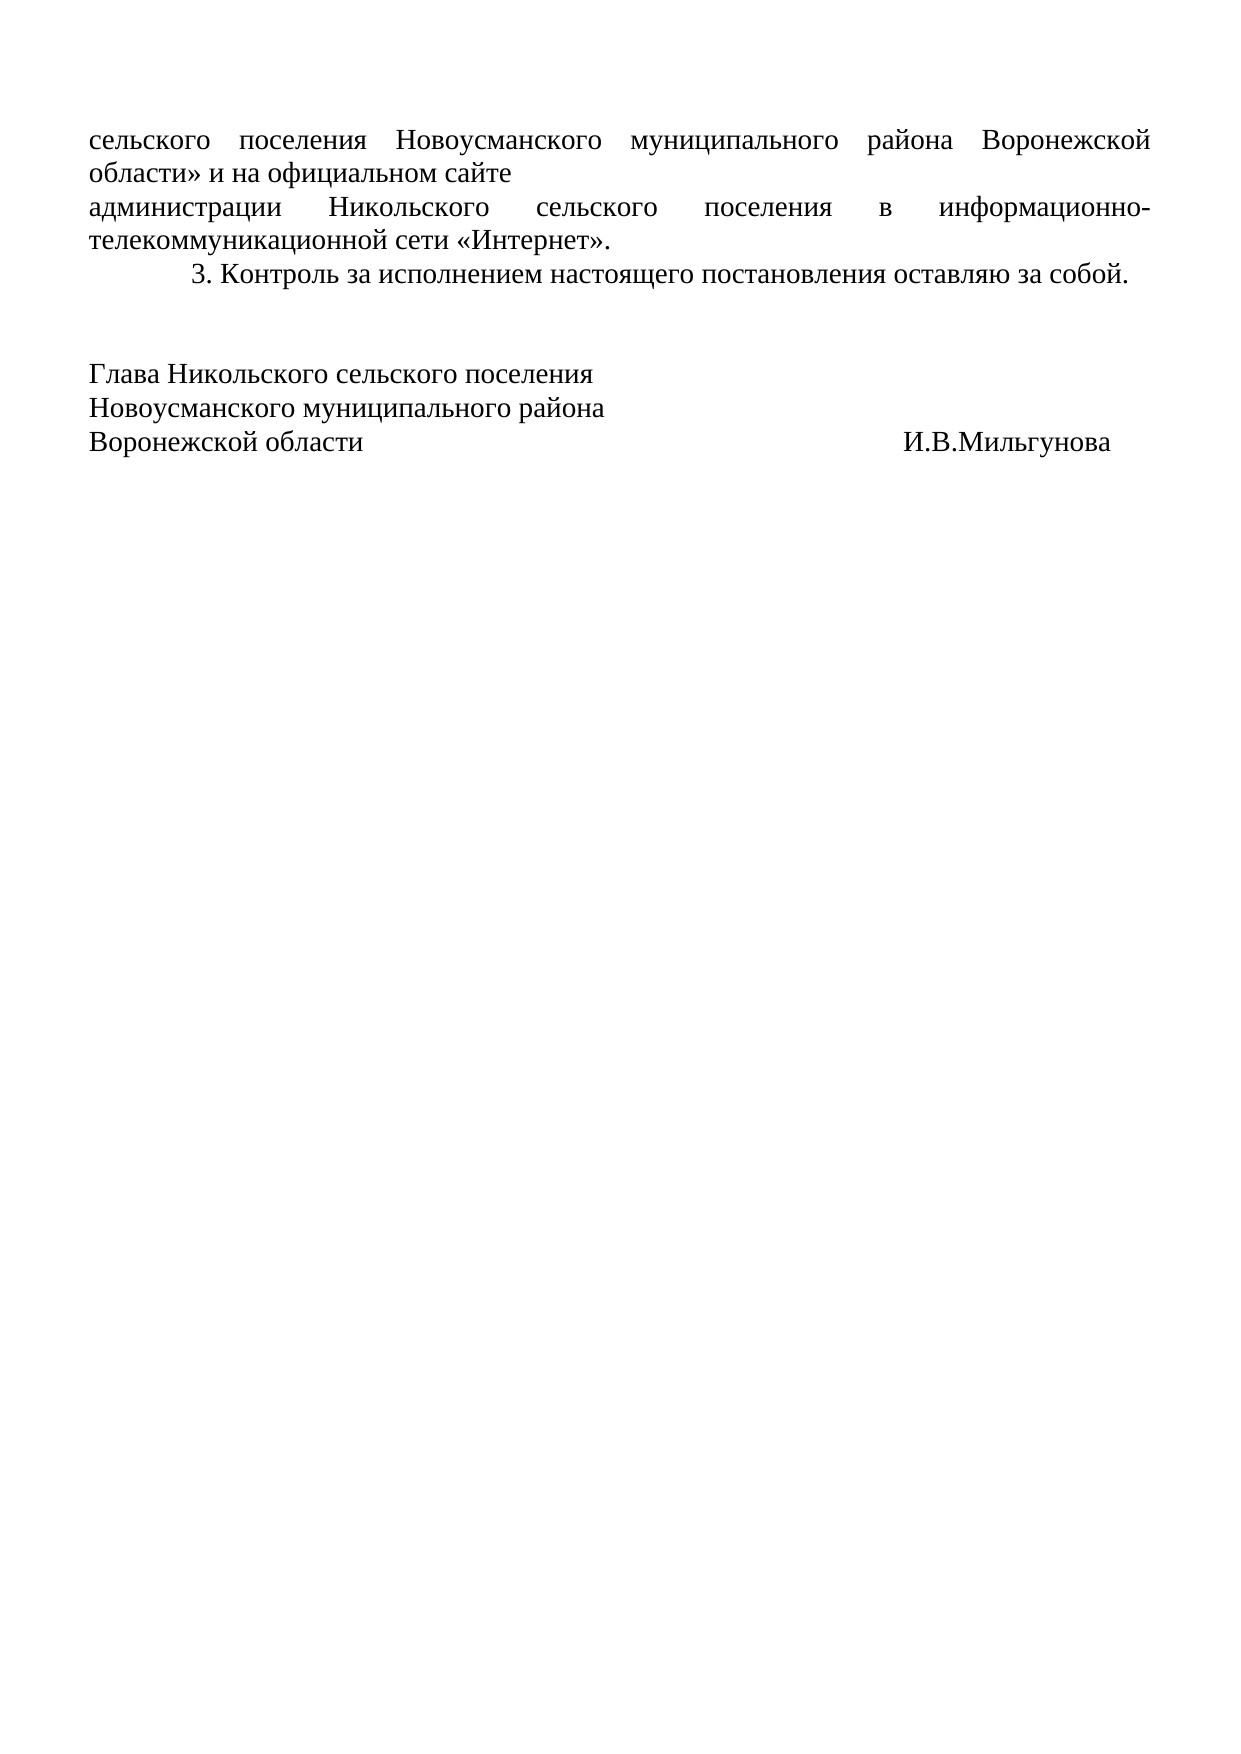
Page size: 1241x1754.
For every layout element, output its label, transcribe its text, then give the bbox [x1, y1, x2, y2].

text Новоусманского муниципального района [89, 390, 1152, 424]
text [89, 122, 1152, 189]
text Глава Никольского сельского поселения [89, 357, 1152, 390]
text 3. Контроль за исполнением настоящего постановления оставляю за собой. [89, 256, 1152, 289]
text администрации Никольского сельского поселения в информационно-телекоммуникационной сети «Интернет». [89, 189, 1152, 256]
text Воронежской области И.В.Мильгунова [89, 424, 1152, 457]
